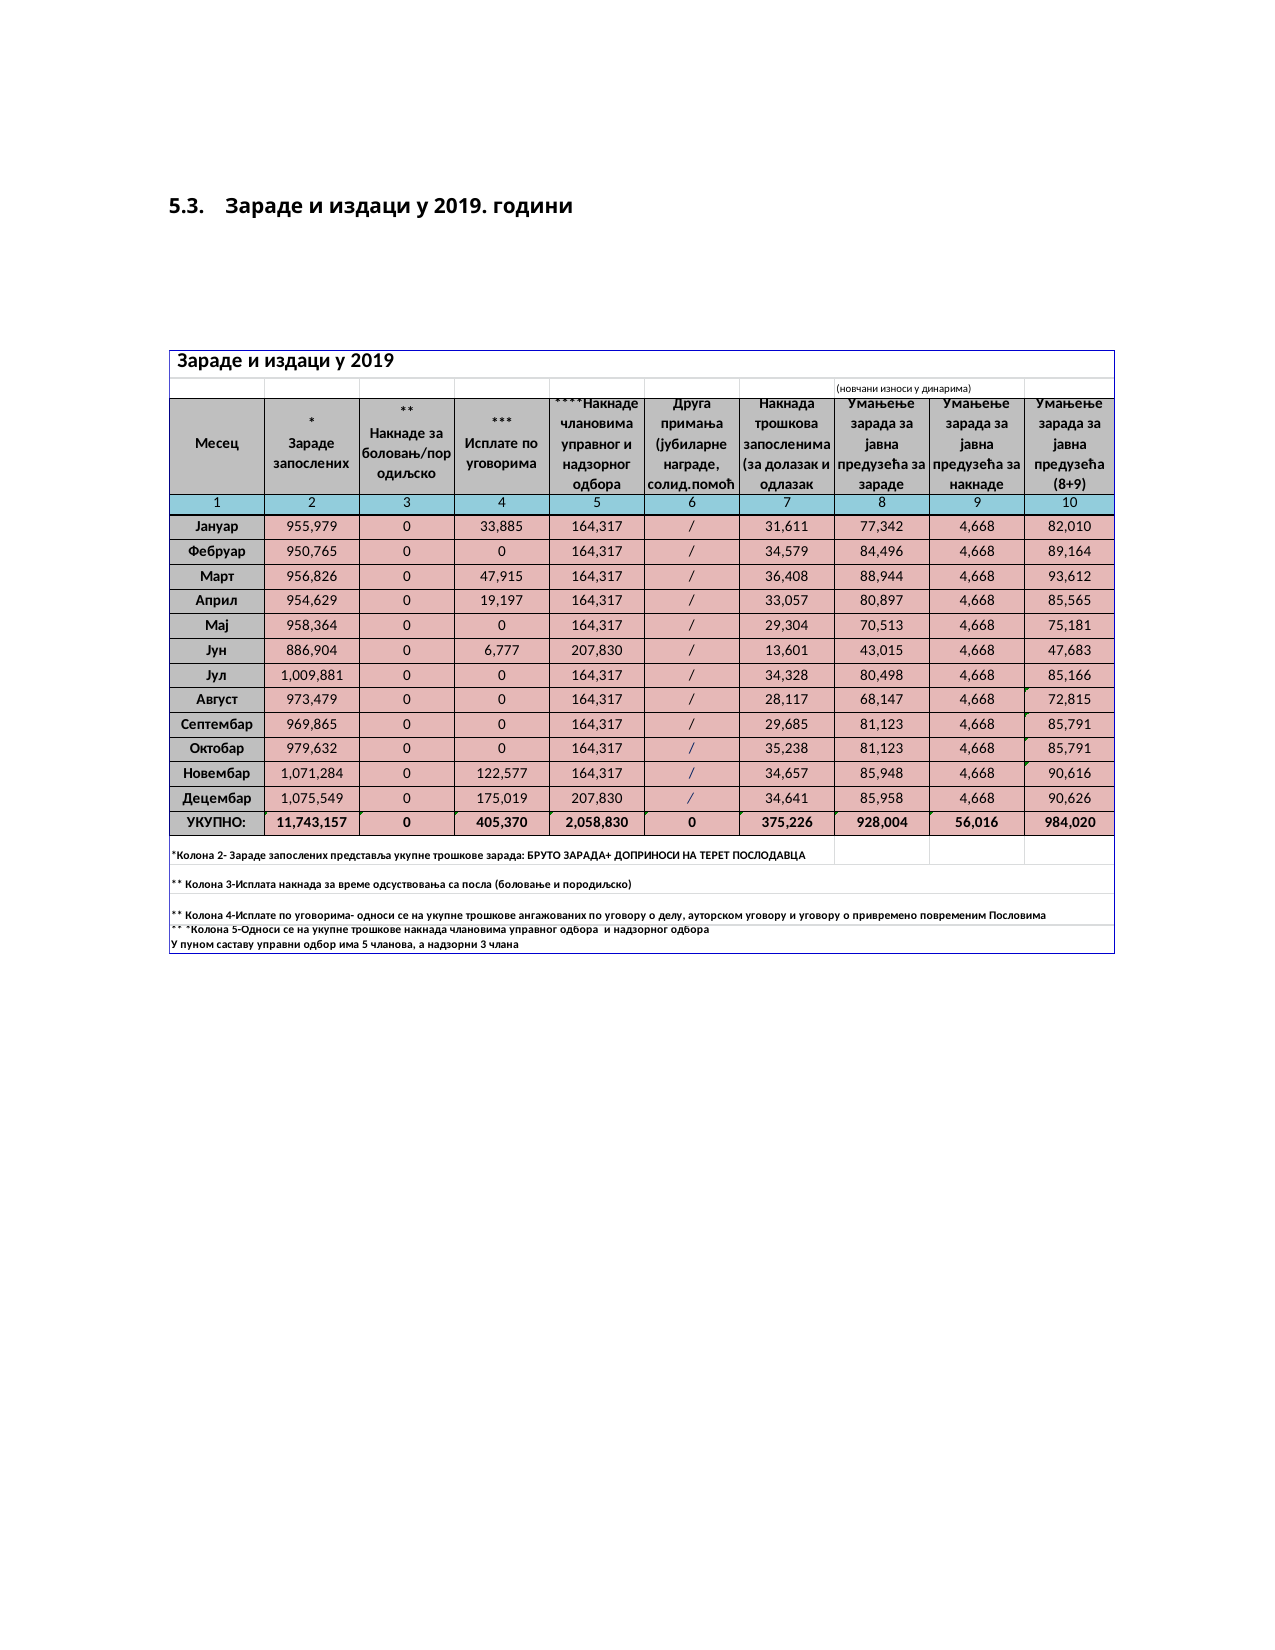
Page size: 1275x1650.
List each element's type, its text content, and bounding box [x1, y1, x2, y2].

list 5.3. Зараде и издаци у 2019. години [169, 191, 1125, 219]
